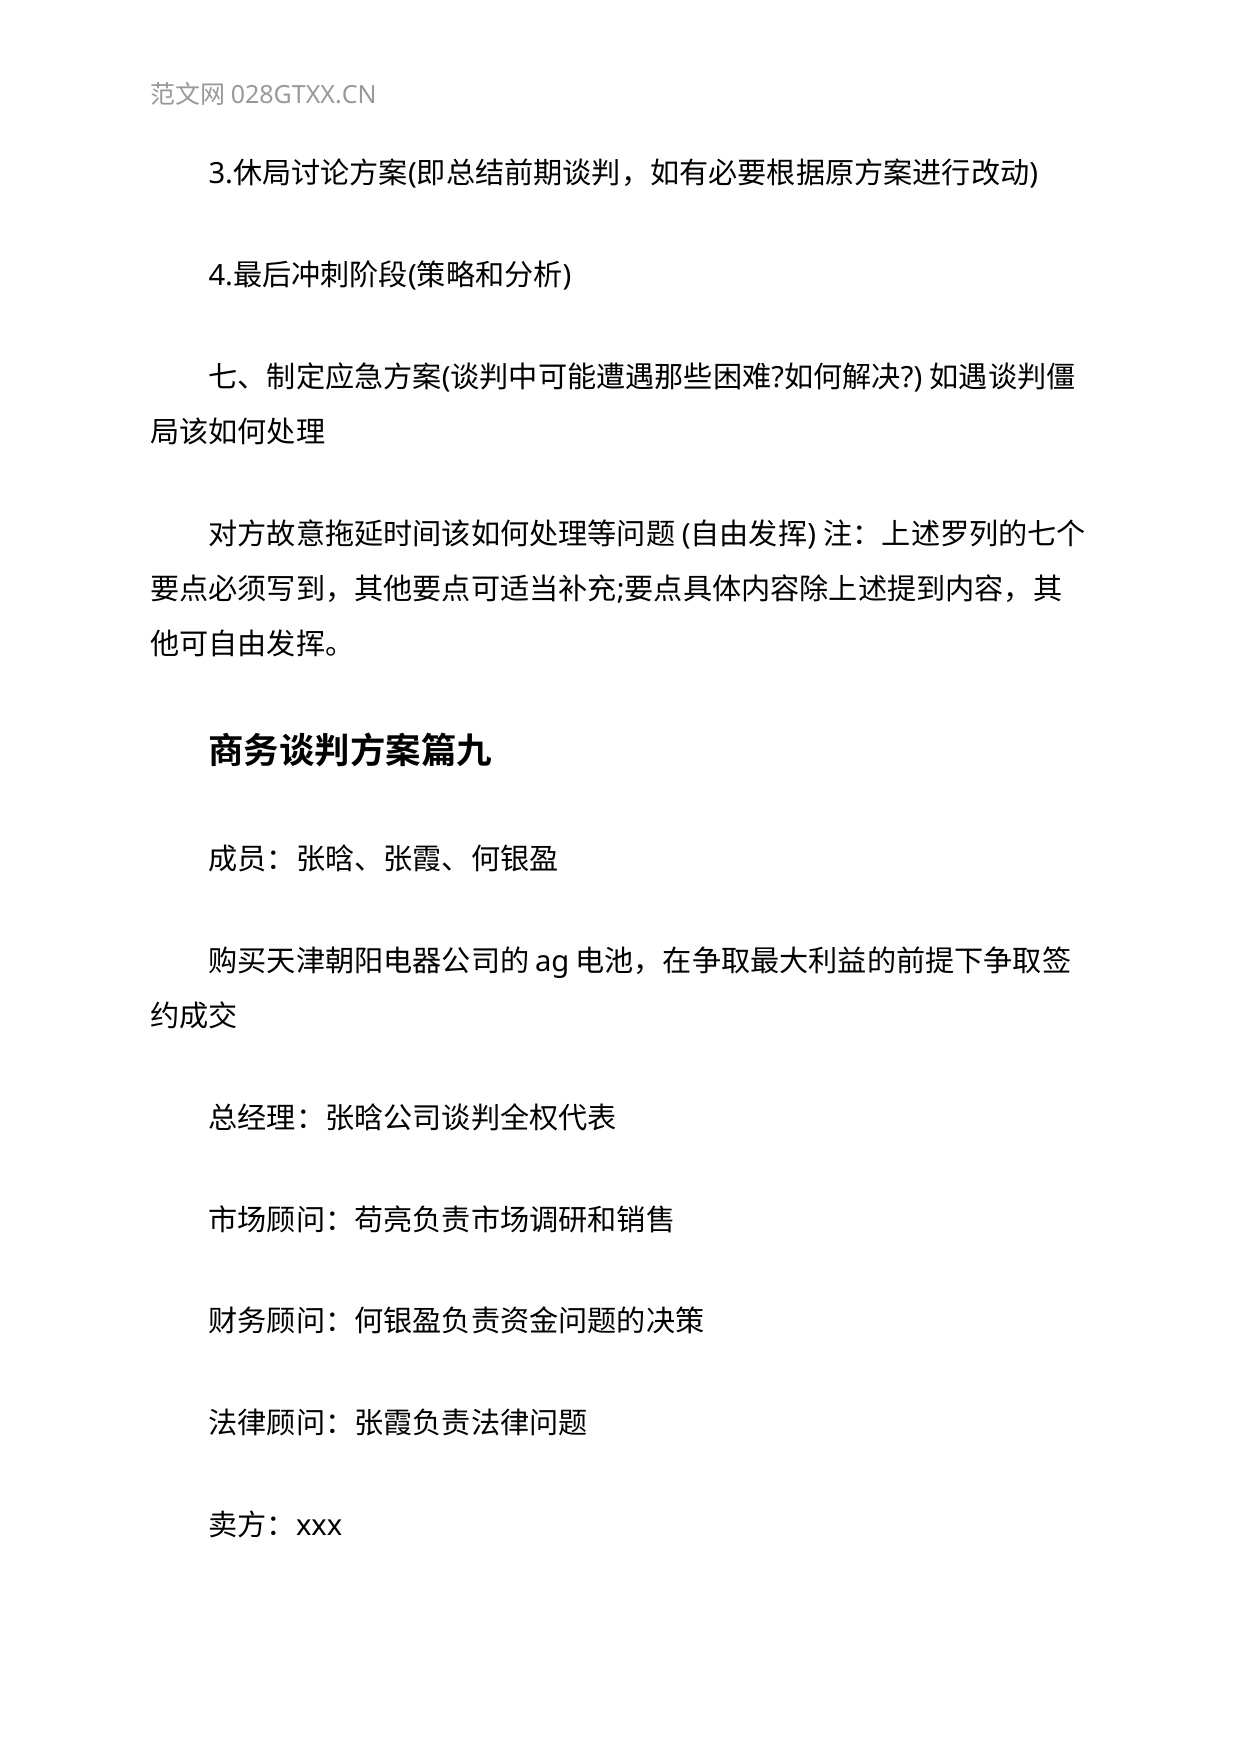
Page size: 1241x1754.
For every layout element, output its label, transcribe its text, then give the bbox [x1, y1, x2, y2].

text 对方故意拖延时间该如何处理等问题 (自由发挥) 注：上述罗列的七个要点必须写到，其他要点可适当补充;要点具体内容除上述提到内容，其他可自由发挥。 [150, 511, 1090, 663]
text 市场顾问：苟亮负责市场调研和销售 [150, 1196, 1090, 1238]
text 七、制定应急方案(谈判中可能遭遇那些困难?如何解决?) 如遇谈判僵局该如何处理 [150, 354, 1090, 451]
text 3.休局讨论方案(即总结前期谈判，如有必要根据原方案进行改动) [150, 150, 1090, 192]
text 购买天津朝阳电器公司的ag电池，在争取最大利益的前提下争取签约成交 [150, 938, 1090, 1035]
text 法律顾问：张霞负责法律问题 [150, 1400, 1090, 1442]
text 成员：张晗、张霞、何银盈 [150, 836, 1090, 878]
text 财务顾问：何银盈负责资金问题的决策 [150, 1298, 1090, 1340]
text 卖方：xxx [150, 1502, 1090, 1544]
text 商务谈判方案篇九 [150, 722, 1090, 774]
text 总经理：张晗公司谈判全权代表 [150, 1094, 1090, 1137]
text 4.最后冲刺阶段(策略和分析) [150, 252, 1090, 294]
